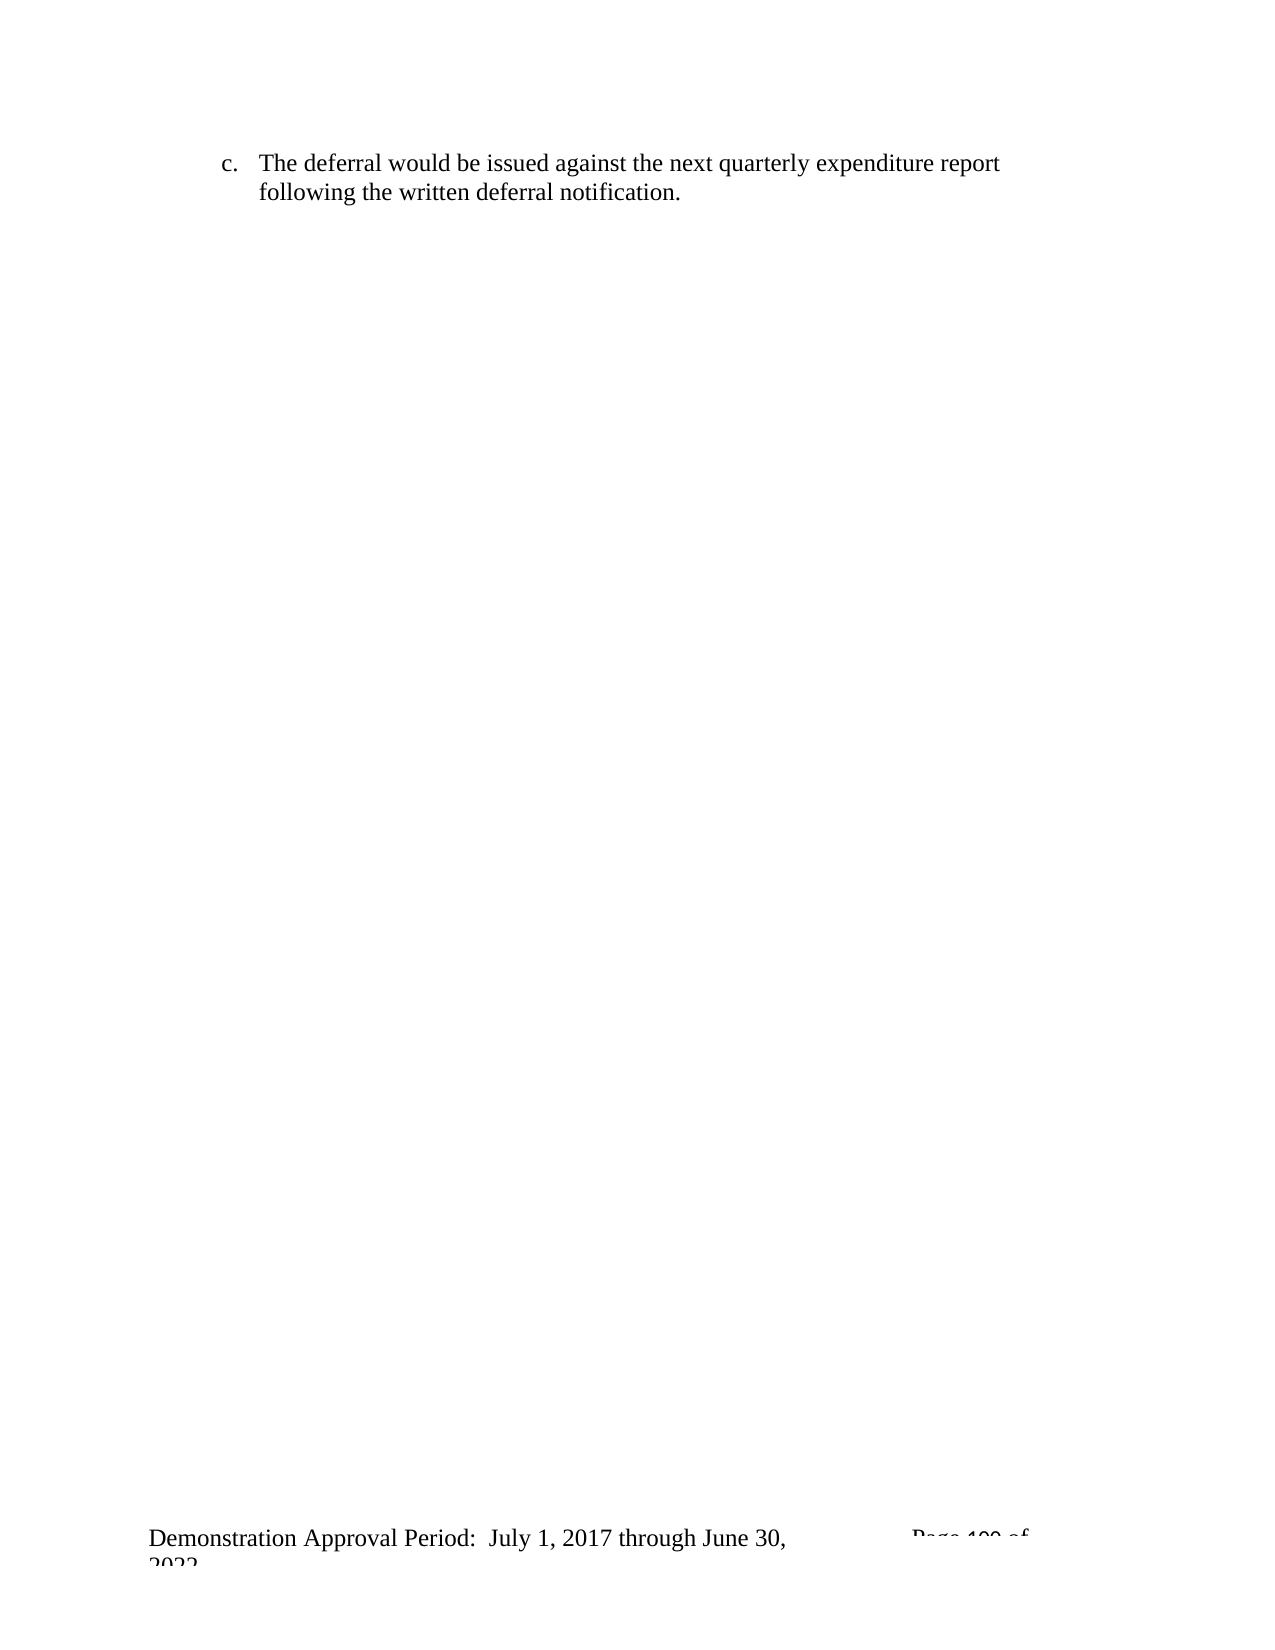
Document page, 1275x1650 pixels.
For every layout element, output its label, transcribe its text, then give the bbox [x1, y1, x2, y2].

list The deferral would be issued against the next quarterly expenditure report following the written deferral notification. [221, 148, 1102, 205]
